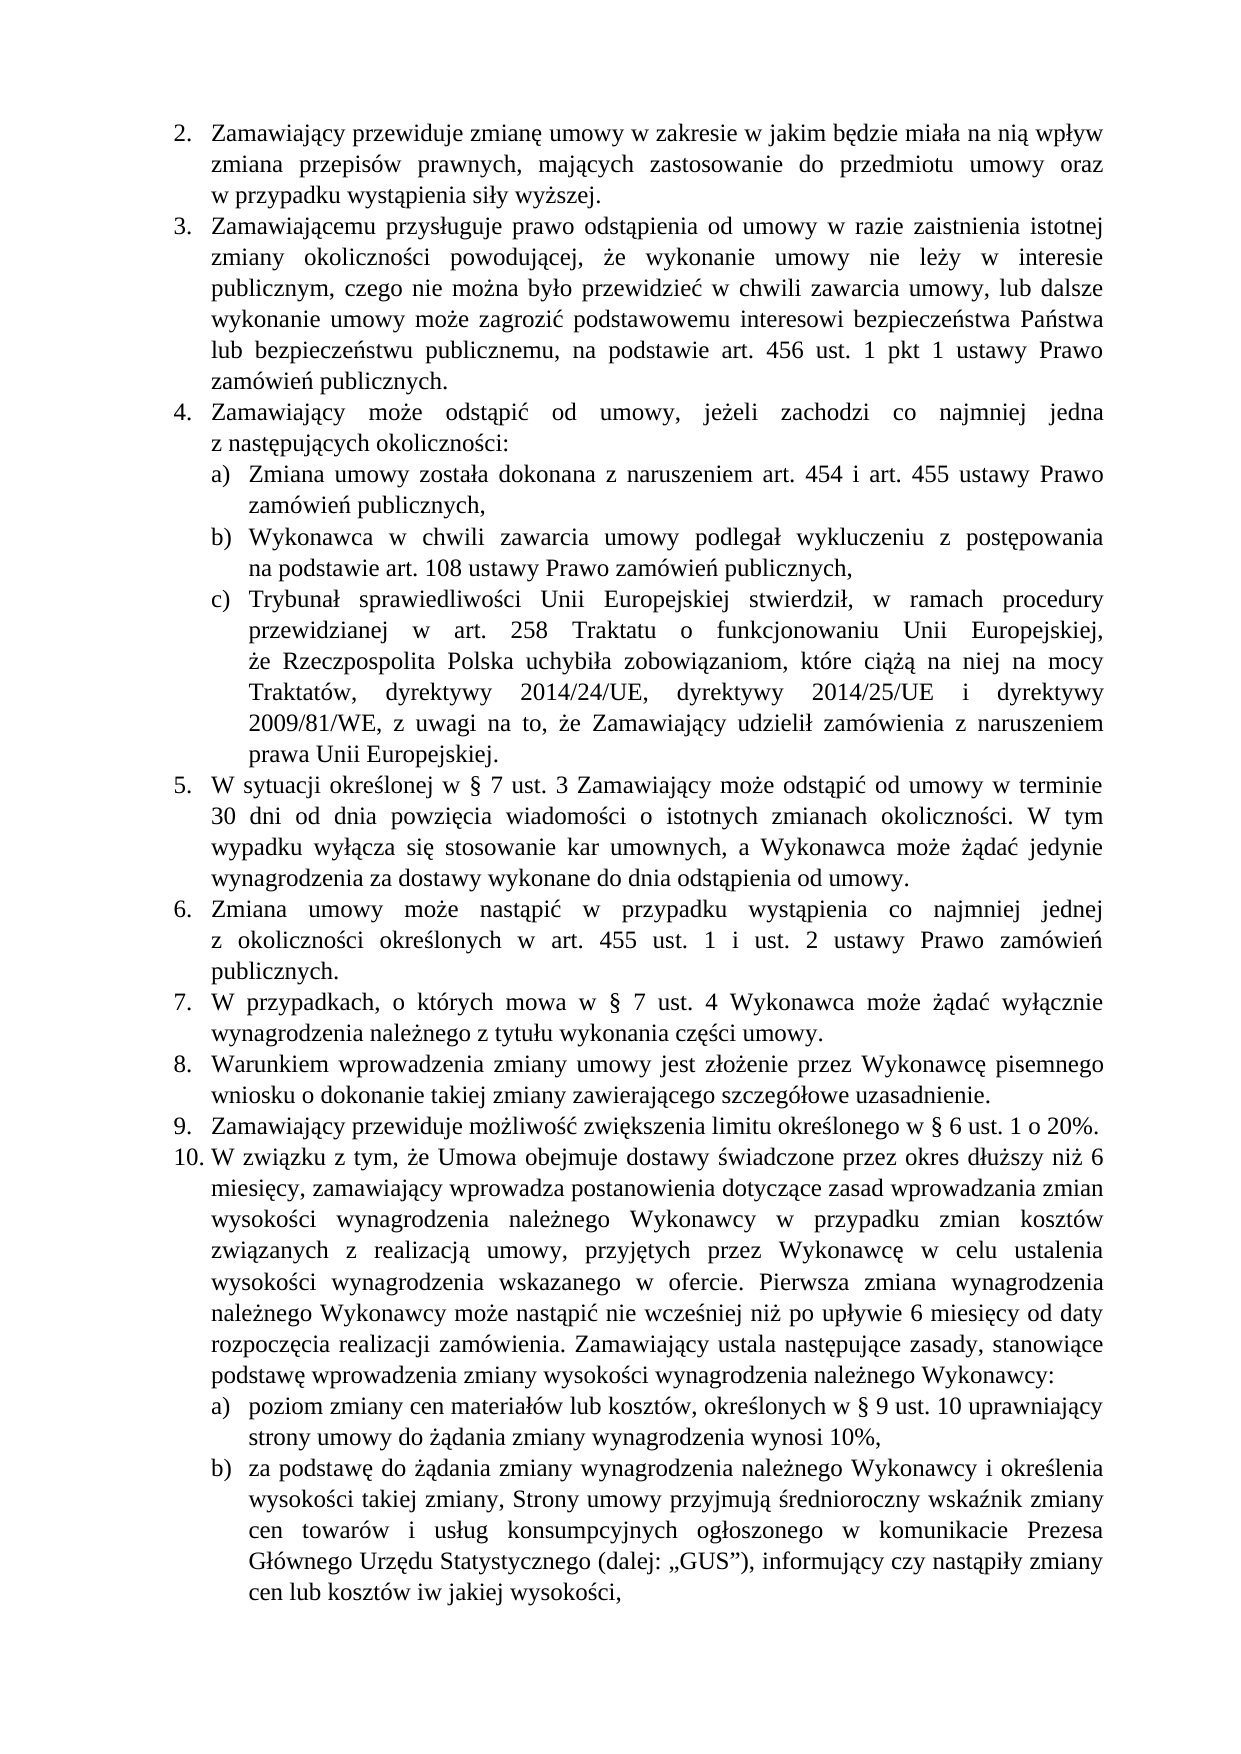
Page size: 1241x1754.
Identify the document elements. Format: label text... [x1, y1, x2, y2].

list W przypadkach, o których mowa w § 7 ust. 4 Wykonawca może żądać wyłącznie wynagrodzenia należnego z tytułu wykonania części umowy. [173, 987, 1104, 1047]
list Zmiana umowy może nastąpić w przypadku wystąpienia co najmniej jednej z okoliczności określonych w art. 455 ust. 1 i ust. 2 ustawy Prawo zamówień publicznych. [173, 894, 1104, 985]
list W związku z tym, że Umowa obejmuje dostawy świadczone przez okres dłuższy niż 6 miesięcy, zamawiający wprowadza postanowienia dotyczące zasad wprowadzania zmian wysokości wynagrodzenia należnego Wykonawcy w przypadku zmian kosztów związanych z realizacją umowy, przyjętych przez Wykonawcę w celu ustalenia wysokości wynagrodzenia wskazanego w ofercie. Pierwsza zmiana wynagrodzenia należnego Wykonawcy może nastąpić nie wcześniej niż po upływie 6 miesięcy od daty rozpoczęcia realizacji zamówienia. Zamawiający ustala następujące zasady, stanowiące podstawę wprowadzenia zmiany wysokości wynagrodzenia należnego Wykonawcy: [173, 1142, 1104, 1388]
list za podstawę do żądania zmiany wynagrodzenia należnego Wykonawcy i określenia wysokości takiej zmiany, Strony umowy przyjmują średnioroczny wskaźnik zmiany cen towarów i usług konsumpcyjnych ogłoszonego w komunikacie Prezesa Głównego Urzędu Statystycznego (dalej: „GUS”), informujący czy nastąpiły zmiany cen lub kosztów iw jakiej wysokości, [211, 1453, 1104, 1606]
list Wykonawca w chwili zawarcia umowy podlegał wykluczeniu z postępowania na podstawie art. 108 ustawy Prawo zamówień publicznych, [211, 522, 1104, 581]
list Zamawiający przewiduje zmianę umowy w zakresie w jakim będzie miała na nią wpływ zmiana przepisów prawnych, mających zastosowanie do przedmiotu umowy oraz w przypadku wystąpienia siły wyższej. [173, 118, 1104, 209]
list Warunkiem wprowadzenia zmiany umowy jest złożenie przez Wykonawcę pisemnego wniosku o dokonanie takiej zmiany zawierającego szczegółowe uzasadnienie. [173, 1049, 1104, 1109]
list Zamawiający przewiduje możliwość zwiększenia limitu określonego w § 6 ust. 1 o 20%. [173, 1111, 1104, 1140]
list Zamawiającemu przysługuje prawo odstąpienia od umowy w razie zaistnienia istotnej zmiany okoliczności powodującej, że wykonanie umowy nie leży w interesie publicznym, czego nie można było przewidzieć w chwili zawarcia umowy, lub dalsze wykonanie umowy może zagrozić podstawowemu interesowi bezpieczeństwa Państwa lub bezpieczeństwu publicznemu, na podstawie art. 456 ust. 1 pkt 1 ustawy Prawo zamówień publicznych. [173, 211, 1104, 395]
list W sytuacji określonej w § 7 ust. 3 Zamawiający może odstąpić od umowy w terminie 30 dni od dnia powzięcia wiadomości o istotnych zmianach okoliczności. W tym wypadku wyłącza się stosowanie kar umownych, a Wykonawca może żądać jedynie wynagrodzenia za dostawy wykonane do dnia odstąpienia od umowy. [173, 770, 1104, 892]
list Zamawiający może odstąpić od umowy, jeżeli zachodzi co najmniej jedna z następujących okoliczności: [173, 397, 1104, 457]
list poziom zmiany cen materiałów lub kosztów, określonych w § 9 ust. 10 uprawniający strony umowy do żądania zmiany wynagrodzenia wynosi 10%, [211, 1391, 1104, 1451]
list Zmiana umowy została dokonana z naruszeniem art. 454 i art. 455 ustawy Prawo zamówień publicznych, [211, 459, 1104, 519]
list Trybunał sprawiedliwości Unii Europejskiej stwierdził, w ramach procedury przewidzianej w art. 258 Traktatu o funkcjonowaniu Unii Europejskiej, że Rzeczpospolita Polska uchybiła zobowiązaniom, które ciążą na niej na mocy Traktatów, dyrektywy 2014/24/UE, dyrektywy 2014/25/UE i dyrektywy 2009/81/WE, z uwagi na to, że Zamawiający udzielił zamówienia z naruszeniem prawa Unii Europejskiej. [211, 584, 1104, 768]
